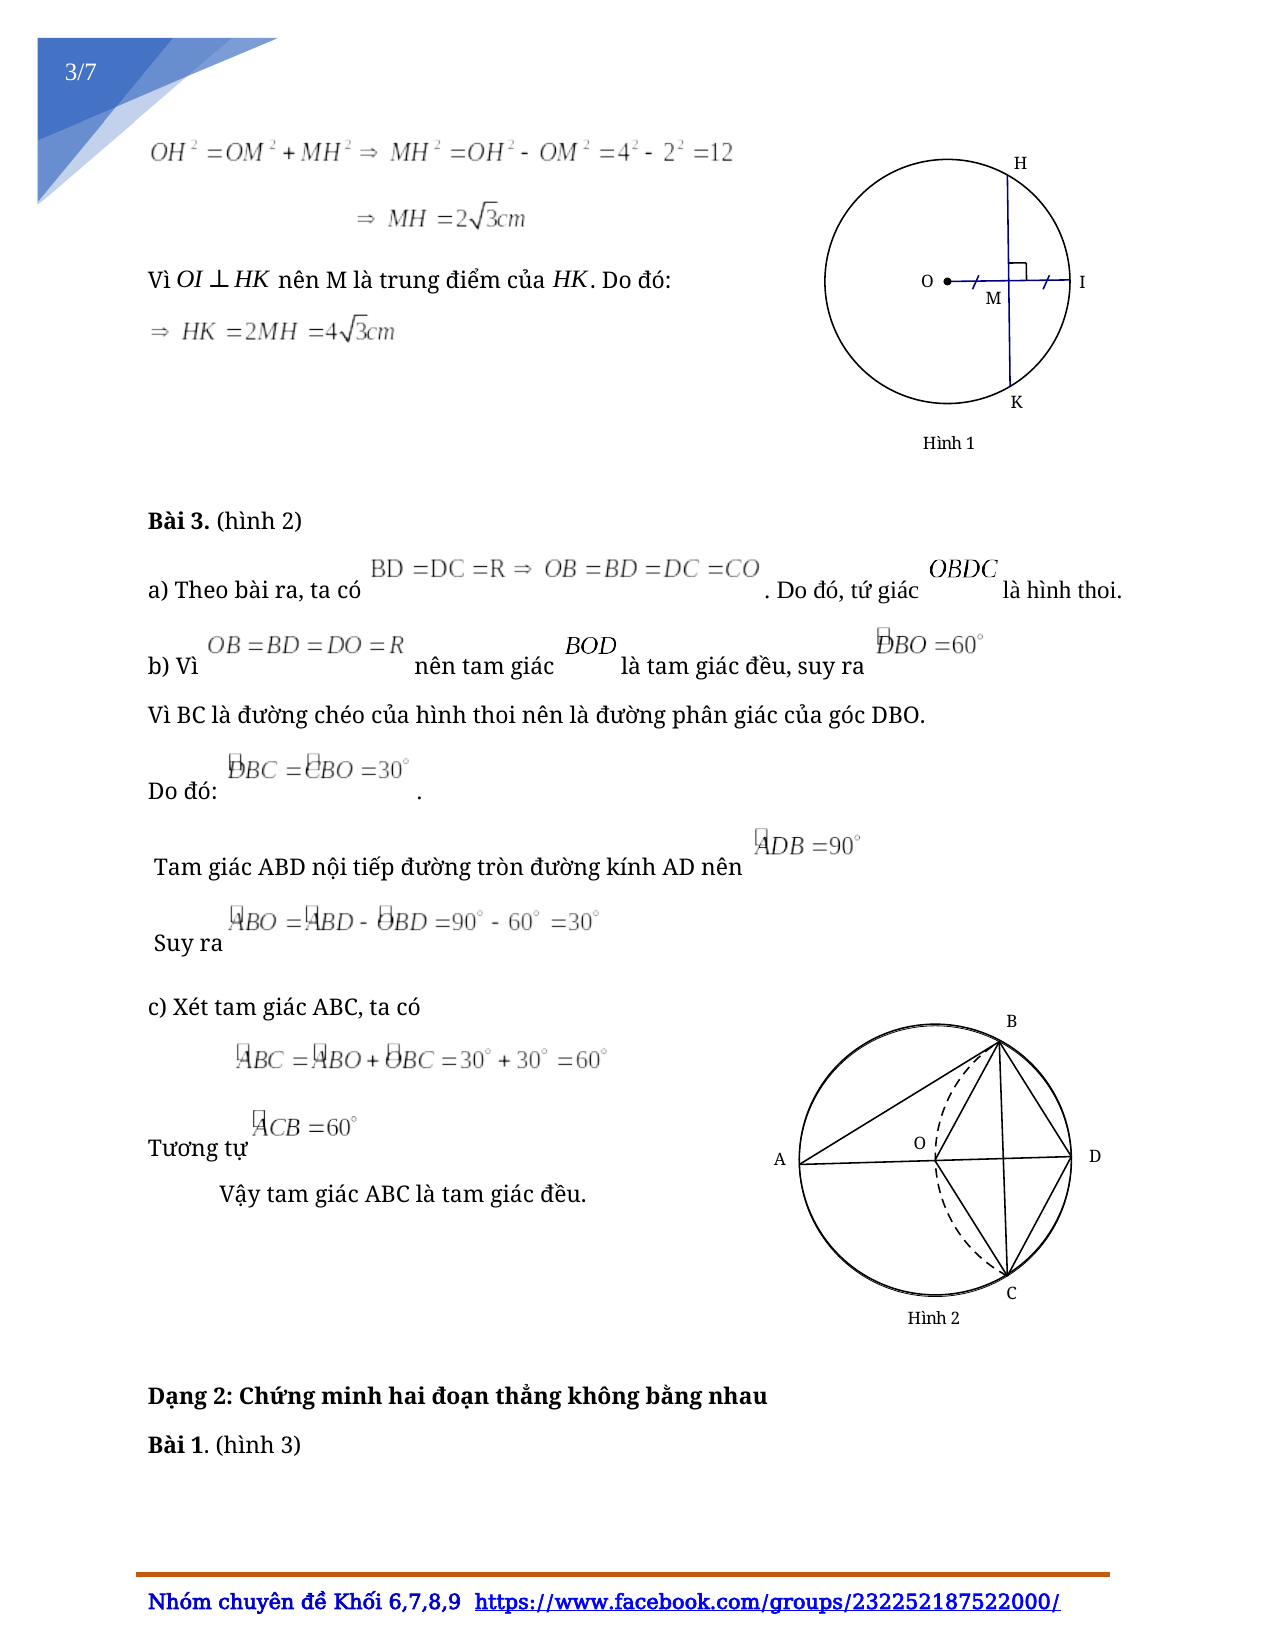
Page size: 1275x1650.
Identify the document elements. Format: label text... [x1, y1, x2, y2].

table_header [136, 118, 747, 490]
text Tam giác ABD nội tiếp đường tròn đường kính AD nên [148, 824, 1157, 882]
text Bài 3. (hình 2) [148, 505, 1157, 536]
table_header [709, 976, 1168, 1365]
table_header [747, 118, 1168, 490]
text Do đó: . [148, 747, 1157, 806]
text b) Vì nên tam giác là tam giác đều, suy ra [148, 622, 1157, 681]
text Bài 1. (hình 3) [148, 1429, 1157, 1460]
text a) Theo bài ra, ta có . Do đó, tứ giác là hình thoi. [148, 554, 1157, 605]
table_header c) Xét tam giác ABC, ta có Tương tự Vậy tam giác ABC là tam giác đều. [136, 976, 709, 1365]
text Dạng 2: Chứng minh hai đoạn thẳng không bằng nhau [148, 1380, 1157, 1411]
text Suy ra [148, 900, 1157, 959]
picture [37, 37, 279, 206]
text Vì BC là đường chéo của hình thoi nên là đường phân giác của góc DBO. [148, 699, 1157, 730]
